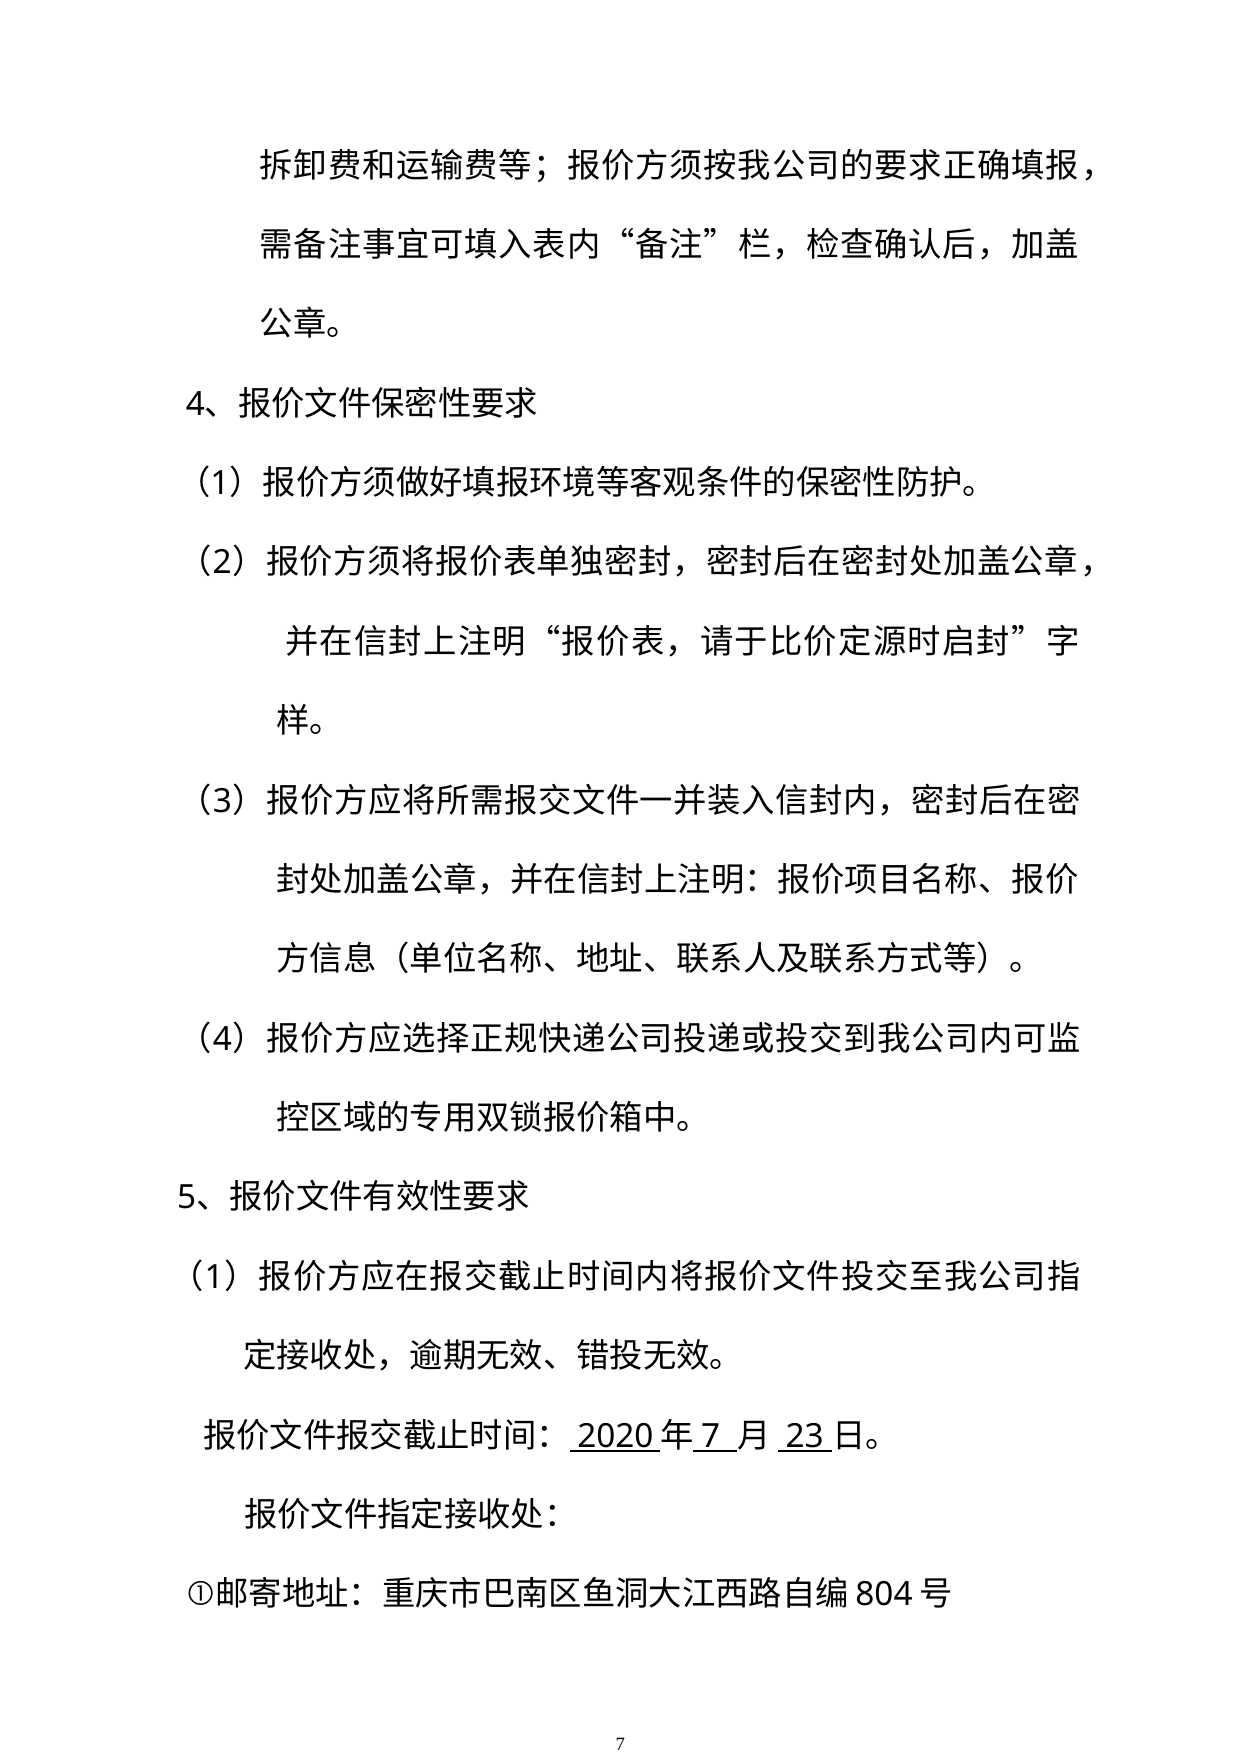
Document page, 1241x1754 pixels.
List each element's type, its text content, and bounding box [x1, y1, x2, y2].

text 4、报价文件保密性要求 [159, 361, 1081, 440]
text （2）报价方须将报价表单独密封，密封后在密封处加盖公章， 并在信封上注明“报价表，请于比价定源时启封”字样。 [159, 520, 1081, 758]
text 5、报价文件有效性要求 [159, 1155, 1081, 1234]
text （1）报价方须做好填报环境等客观条件的保密性防护。 [159, 440, 1081, 520]
text （3）报价方应将所需报交文件一并装入信封内，密封后在密封处加盖公章，并在信封上注明：报价项目名称、报价方信息（单位名称、地址、联系人及联系方式等）。 [159, 758, 1081, 996]
text （4）报价方应选择正规快递公司投递或投交到我公司内可监控区域的专用双锁报价箱中。 [159, 996, 1081, 1155]
text 报价文件报交截止时间： 2020年 7 月 23 日。 [159, 1393, 1081, 1472]
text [159, 123, 1081, 361]
text 报价文件指定接收处： [94, 1472, 1081, 1552]
text 邮寄地址：重庆市巴南区鱼洞大江西路自编804号 [159, 1552, 1081, 1631]
text （1）报价方应在报交截止时间内将报价文件投交至我公司指定接收处，逾期无效、错投无效。 [159, 1234, 1081, 1393]
